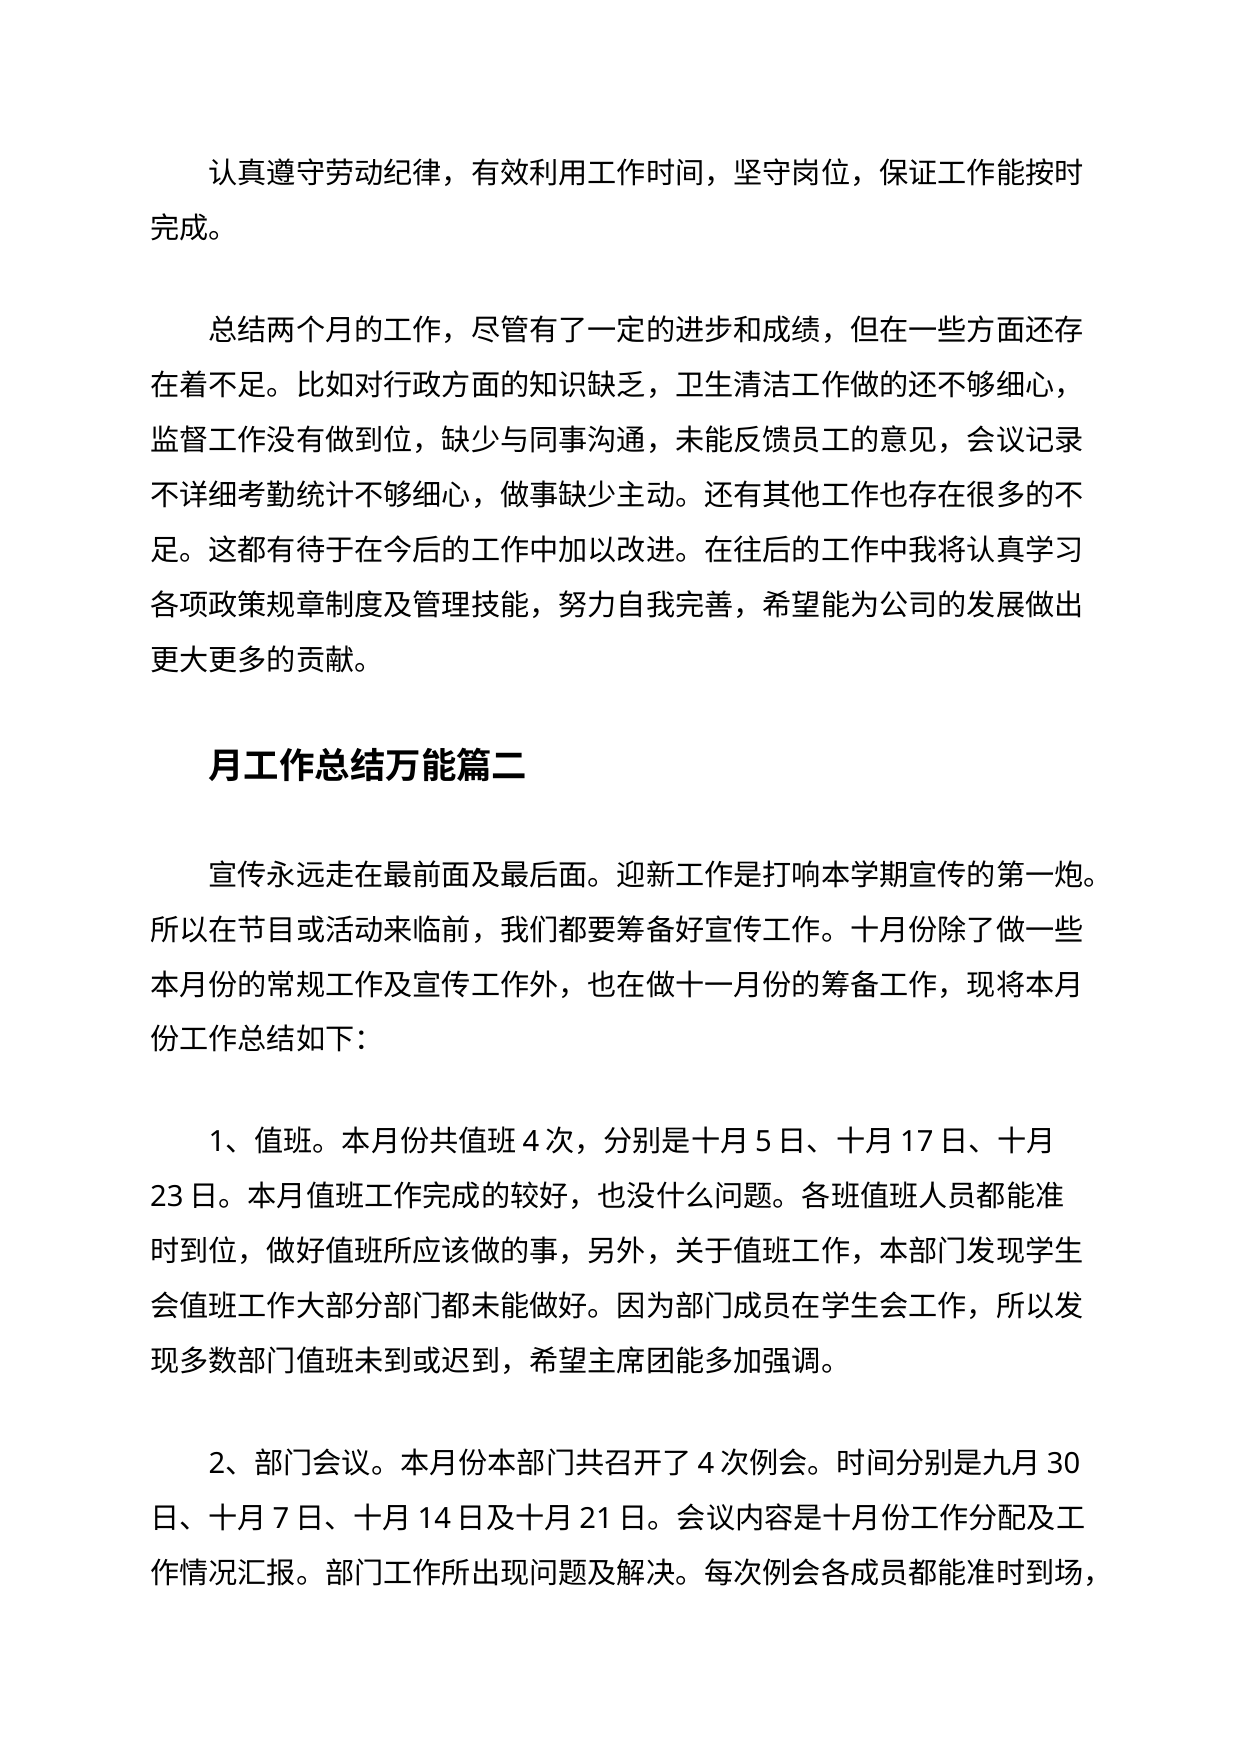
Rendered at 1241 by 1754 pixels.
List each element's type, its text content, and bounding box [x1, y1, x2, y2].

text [150, 1439, 1090, 1592]
text 认真遵守劳动纪律，有效利用工作时间，坚守岗位，保证工作能按时完成。 [150, 150, 1090, 247]
text 总结两个月的工作，尽管有了一定的进步和成绩，但在一些方面还存在着不足。比如对行政方面的知识缺乏，卫生清洁工作做的还不够细心，监督工作没有做到位，缺少与同事沟通，未能反馈员工的意见，会议记录不详细考勤统计不够细心，做事缺少主动。还有其他工作也存在很多的不足。这都有待于在今后的工作中加以改进。在往后的工作中我将认真学习各项政策规章制度及管理技能，努力自我完善，希望能为公司的发展做出更大更多的贡献。 [150, 307, 1090, 678]
text 宣传永远走在最前面及最后面。迎新工作是打响本学期宣传的第一炮。所以在节目或活动来临前，我们都要筹备好宣传工作。十月份除了做一些本月份的常规工作及宣传工作外，也在做十一月份的筹备工作，现将本月份工作总结如下： [150, 851, 1090, 1058]
text 月工作总结万能篇二 [150, 738, 1090, 789]
text 1、值班。本月份共值班4次，分别是十月5日、十月17日、十月23日。本月值班工作完成的较好，也没什么问题。各班值班人员都能准时到位，做好值班所应该做的事，另外，关于值班工作，本部门发现学生会值班工作大部分部门都未能做好。因为部门成员在学生会工作，所以发现多数部门值班未到或迟到，希望主席团能多加强调。 [150, 1118, 1090, 1380]
